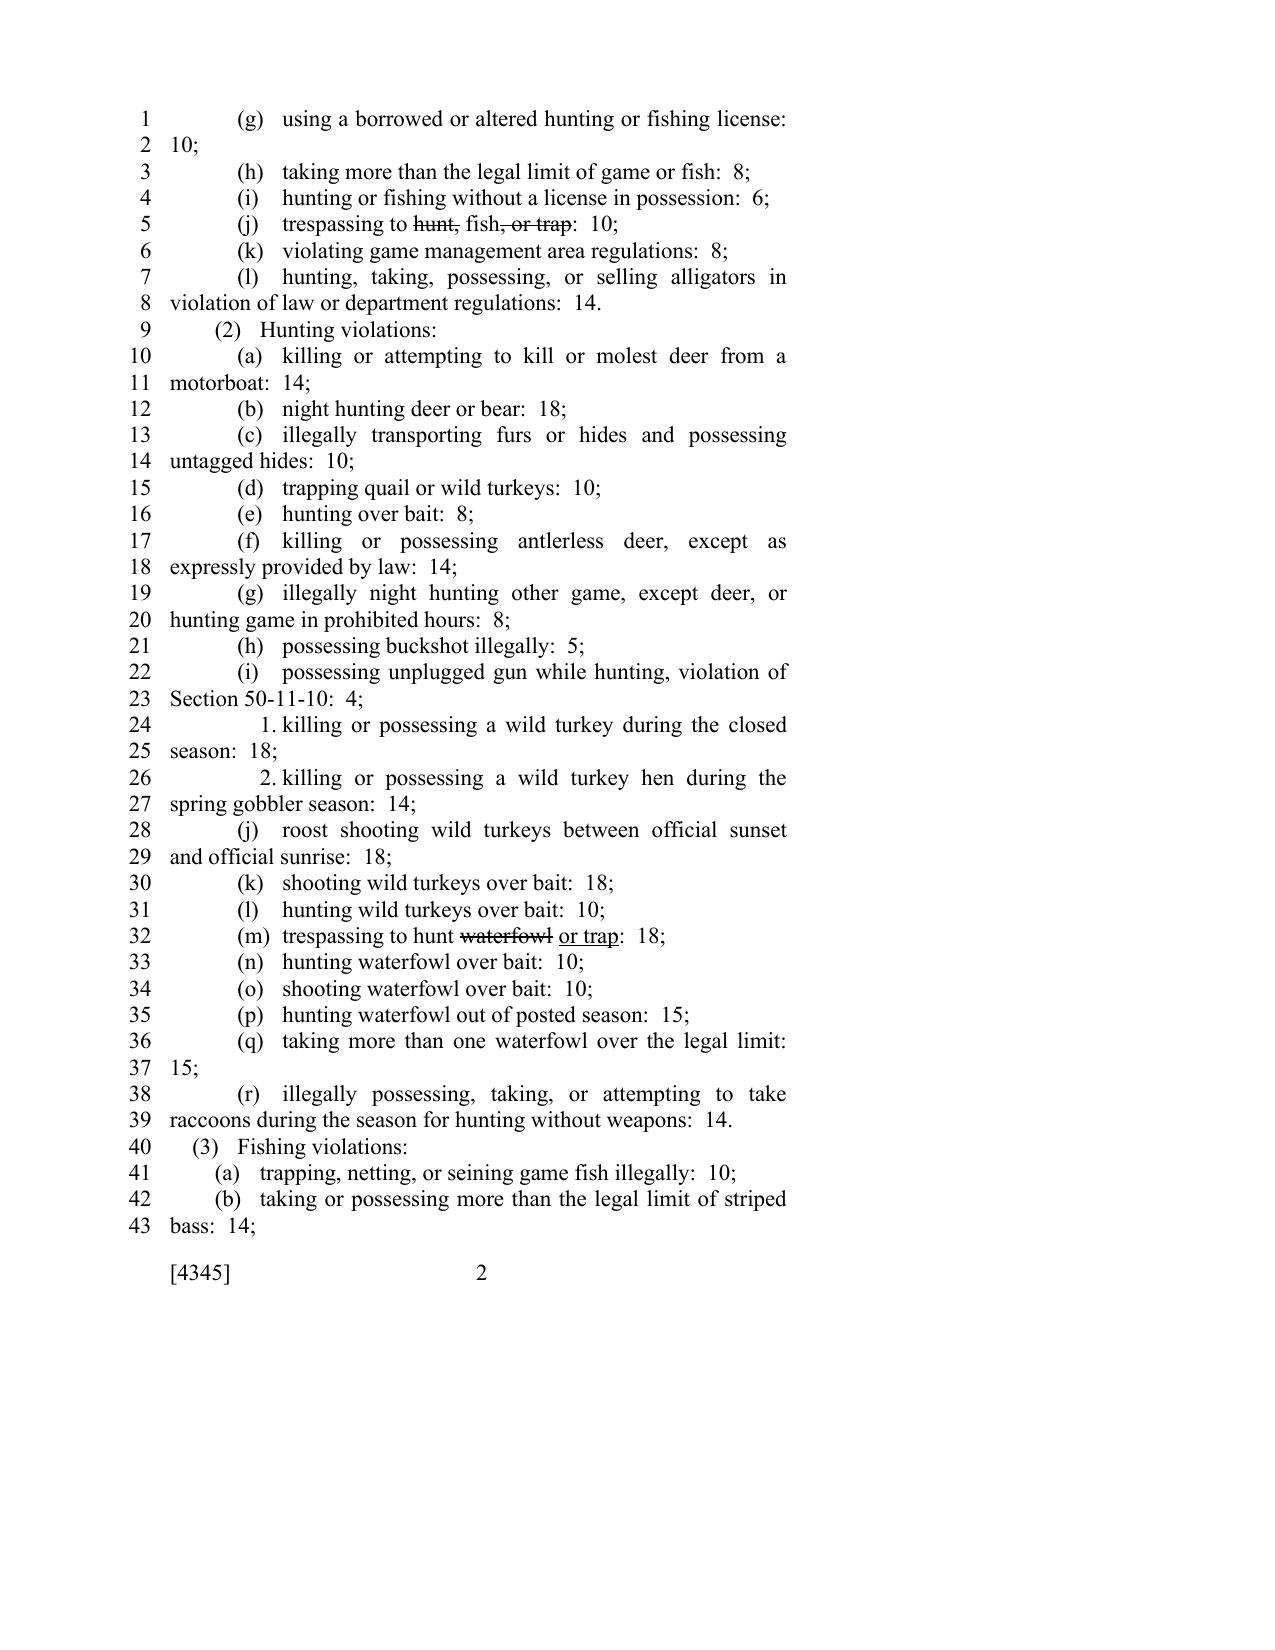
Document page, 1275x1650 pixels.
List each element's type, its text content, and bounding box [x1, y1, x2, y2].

text (c) illegally transporting furs or hides and possessing untagged hides: 10; [169, 421, 787, 474]
text 1. killing or possessing a wild turkey during the closed season: 18; [169, 711, 787, 764]
text (d) trapping quail or wild turkeys: 10; [169, 474, 787, 500]
text (h) taking more than the legal limit of game or fish: 8; [169, 158, 787, 184]
text (b) night hunting deer or bear: 18; [169, 395, 787, 421]
text (k) violating game management area regulations: 8; [169, 237, 787, 263]
text (r) illegally possessing, taking, or attempting to take raccoons during the season for hunting without weapons: 14. [169, 1080, 787, 1133]
text (k) shooting wild turkeys over bait: 18; [169, 869, 787, 896]
text (j) roost shooting wild turkeys between official sunset and official sunrise: 18; [169, 817, 787, 869]
text (2) Hunting violations: [169, 316, 787, 342]
text (i) hunting or fishing without a license in possession: 6; [169, 184, 787, 210]
text (b) taking or possessing more than the legal limit of striped bass: 14; [169, 1186, 787, 1238]
text (p) hunting waterfowl out of posted season: 15; [169, 1001, 787, 1027]
text (h) possessing buckshot illegally: 5; [169, 632, 787, 658]
text (g) illegally night hunting other game, except deer, or hunting game in prohibited hours: 8; [169, 579, 787, 632]
text (o) shooting waterfowl over bait: 10; [169, 975, 787, 1001]
text (m) trespassing to hunt waterfowl or trap: 18; [169, 922, 787, 948]
text (a) killing or attempting to kill or molest deer from a motorboat: 14; [169, 342, 787, 395]
text (l) hunting wild turkeys over bait: 10; [169, 896, 787, 922]
text (q) taking more than one waterfowl over the legal limit: 15; [169, 1027, 787, 1080]
text (j) trespassing to hunt, fish, or trap: 10; [169, 210, 787, 237]
text (e) hunting over bait: 8; [169, 500, 787, 527]
text (a) trapping, netting, or seining game fish illegally: 10; [169, 1159, 787, 1186]
text (f) killing or possessing antlerless deer, except as expressly provided by law: 14; [169, 527, 787, 579]
text (l) hunting, taking, possessing, or selling alligators in violation of law or department regulations: 14. [169, 263, 787, 316]
text (3) Fishing violations: [169, 1133, 787, 1159]
text (g) using a borrowed or altered hunting or fishing license: 10; [169, 105, 787, 158]
text (n) hunting waterfowl over bait: 10; [169, 948, 787, 975]
text 2. killing or possessing a wild turkey hen during the spring gobbler season: 14; [169, 764, 787, 817]
text (i) possessing unplugged gun while hunting, violation of Section 50-11-10: 4; [169, 658, 787, 711]
